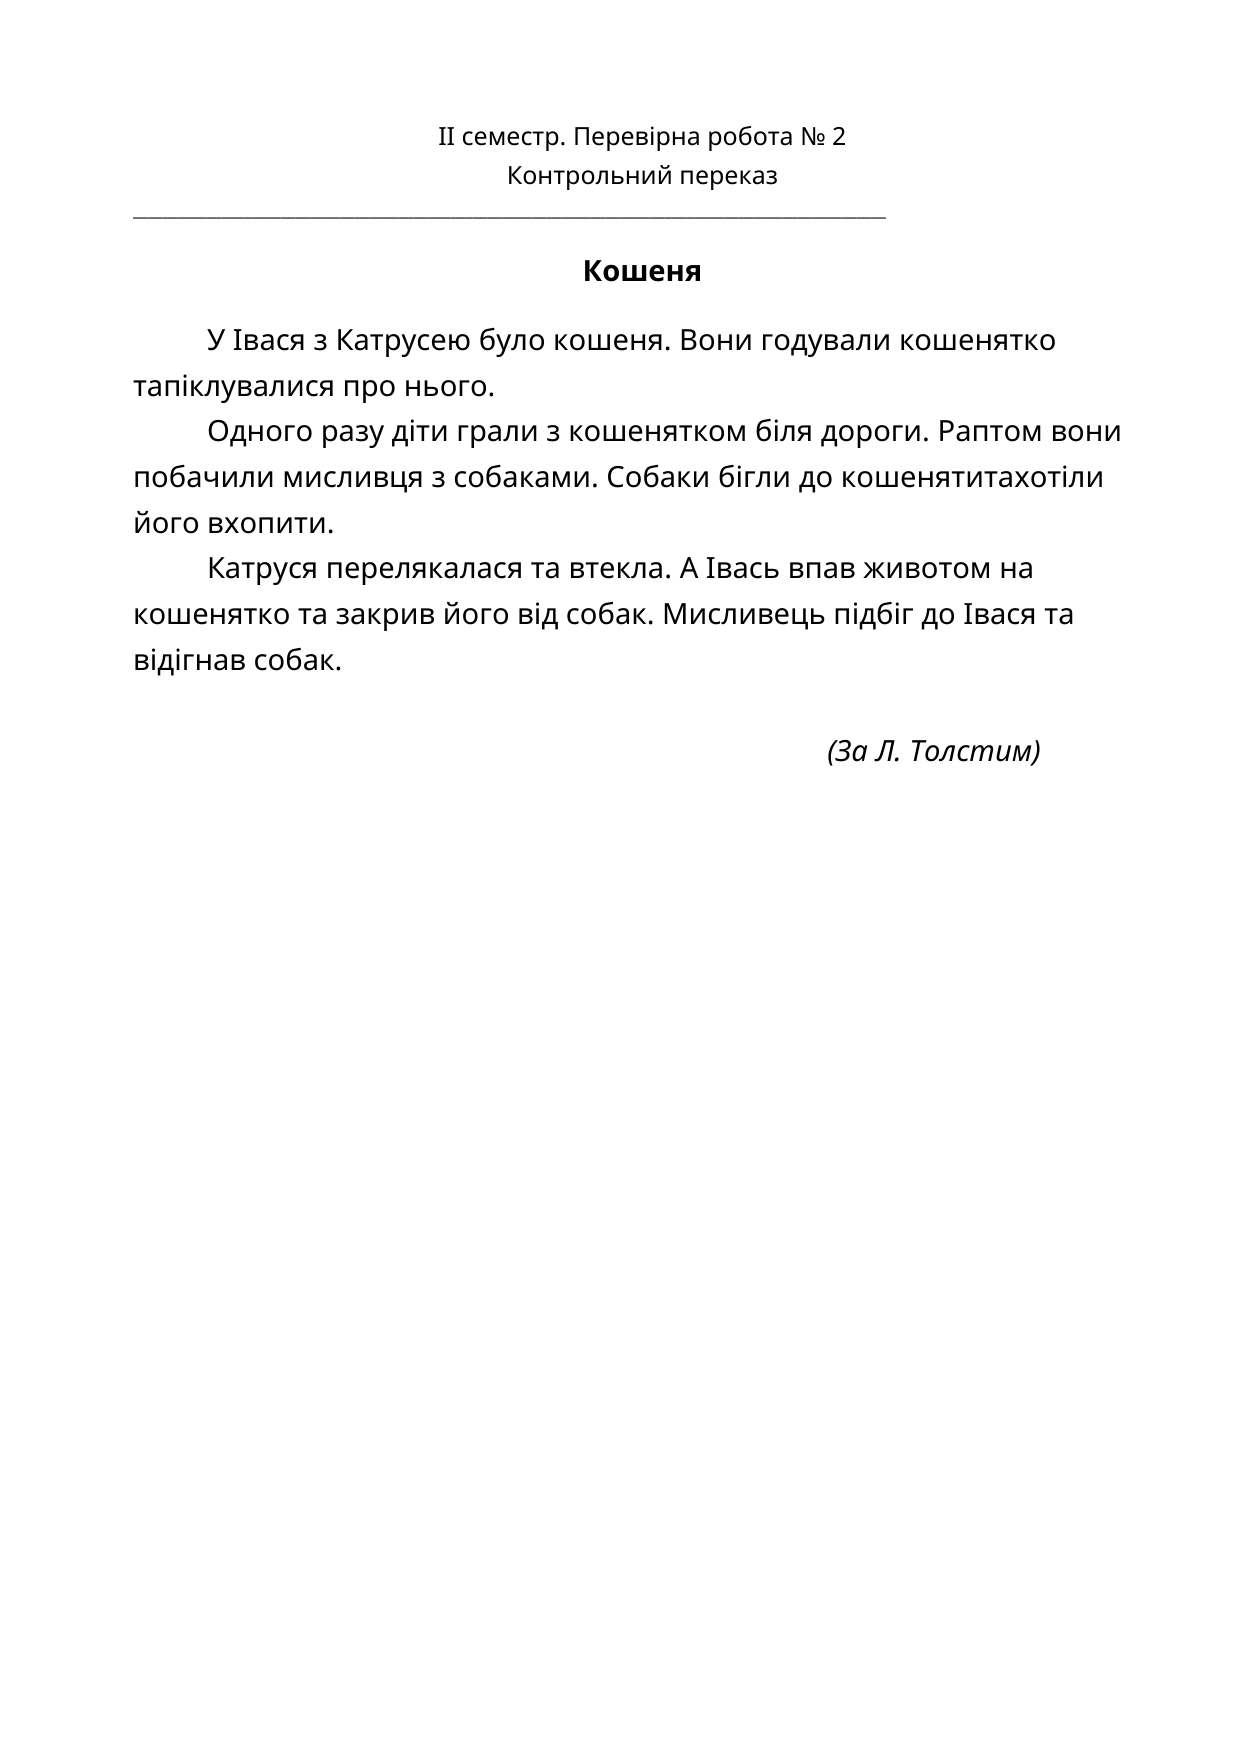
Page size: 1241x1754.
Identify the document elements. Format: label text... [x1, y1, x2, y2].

text Кошеня [133, 251, 1152, 290]
list Катруся перелякалася та втекла. А Івась впав животом на кошенятко та закрив його від собак. Мисливець підбіг до Івася та відігнав собак. [133, 548, 1152, 678]
text Контрольний переказ [133, 157, 1152, 191]
text ІІ семестр. Перевірна робота № 2 [133, 118, 1152, 152]
list (За Л. Толстим) [133, 730, 1152, 770]
text ______________________________________________________________________________________________________ [133, 196, 1152, 221]
list Одного разу діти грали з кошенятком біля дороги. Раптом вони побачили мисливця з собаками. Собаки бігли до кошенятитахотіли його вхопити. [133, 411, 1152, 542]
list У Івася з Катрусею було кошеня. Вони годували кошенятко тапіклувалися про нього. [133, 319, 1152, 405]
